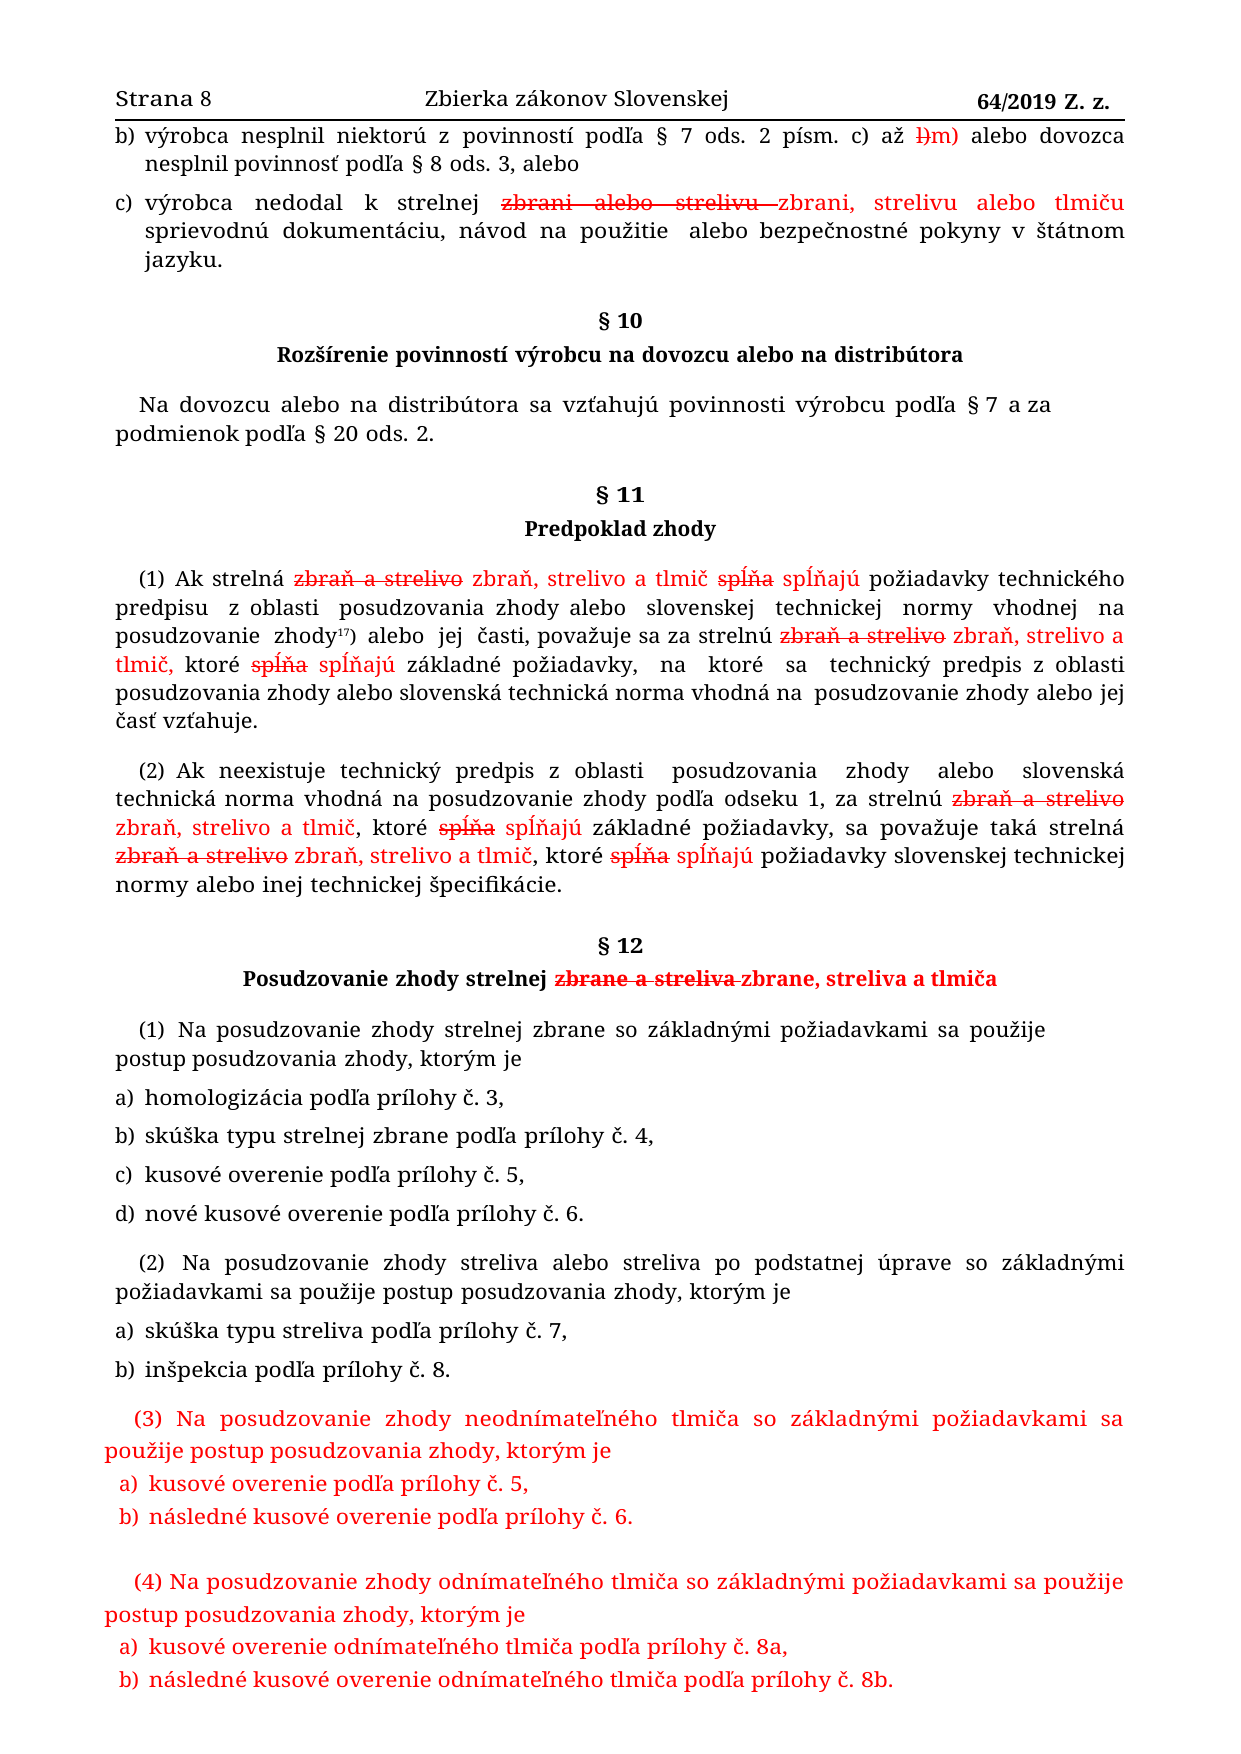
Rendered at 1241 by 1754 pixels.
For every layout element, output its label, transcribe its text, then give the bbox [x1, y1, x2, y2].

list nové kusové overenie podľa prílohy č. 6. [115, 1199, 1136, 1228]
list skúška typu strelnej zbrane podľa prílohy č. 4, [115, 1122, 1136, 1150]
list inšpekcia podľa prílohy č. 8. [115, 1355, 1136, 1383]
text § 12 [115, 931, 1125, 960]
list kusové overenie odnímateľného tlmiča podľa prílohy č. 8a, [119, 1632, 1125, 1661]
text Posudzovanie zhody strelnej zbrane a streliva zbrane, streliva a tlmiča [115, 964, 1125, 993]
list skúška typu streliva podľa prílohy č. 7, [115, 1316, 1136, 1344]
list následné kusové overenie podľa prílohy č. 6. [119, 1502, 1125, 1530]
text § 10 [115, 307, 1125, 335]
list Na posudzovanie zhody streliva alebo streliva po podstatnej úprave so základnými požiadavkami sa použije postup posudzovania zhody, ktorým je [115, 1248, 1125, 1305]
text Na dovozcu alebo na distribútora sa vzťahujú povinnosti výrobcu podľa § 7 a za podmienok podľa § 20 ods. 2. [115, 391, 1126, 447]
list výrobca nesplnil niektorú z povinností podľa § 7 ods. 2 písm. c) až l)m) alebo dovozca nesplnil povinnosť podľa § 8 ods. 3, alebo [115, 121, 1125, 178]
text § 11 [115, 480, 1125, 509]
list kusové overenie podľa prílohy č. 5, [119, 1469, 1125, 1498]
list následné kusové overenie odnímateľného tlmiča podľa prílohy č. 8b. [119, 1665, 1125, 1693]
text (3) Na posudzovanie zhody neodnímateľného tlmiča so základnými požiadavkami sa použije postup posudzovania zhody, ktorým je [104, 1404, 1125, 1465]
list homologizácia podľa prílohy č. 3, [115, 1083, 1136, 1111]
text Predpoklad zhody [115, 514, 1125, 542]
list Na posudzovanie zhody strelnej zbrane so základnými požiadavkami sa použije postup posudzovania zhody, ktorým je [115, 1015, 1125, 1072]
text Rozšírenie povinností výrobcu na dovozcu alebo na distribútora [115, 340, 1125, 368]
list kusové overenie podľa prílohy č. 5, [115, 1160, 1136, 1189]
text (4) Na posudzovanie zhody odnímateľného tlmiča so základnými požiadavkami sa použije postup posudzovania zhody, ktorým je [104, 1567, 1125, 1628]
list Ak strelná zbraň a strelivo zbraň, strelivo a tlmič spĺňa spĺňajú požiadavky technického predpisu z oblasti posudzovania zhody alebo slovenskej technickej normy vhodnej na posudzovanie zhody17) alebo jej časti, považuje sa za strelnú zbraň a strelivo zbraň, strelivo a tlmič, ktoré spĺňa spĺňajú základné požiadavky, na ktoré sa technický predpis z oblasti posudzovania zhody alebo slovenská technická norma vhodná na posudzovanie zhody alebo jej časť vzťahuje. [115, 564, 1125, 735]
list Ak neexistuje technický predpis z oblasti posudzovania zhody alebo slovenská technická norma vhodná na posudzovanie zhody podľa odseku 1, za strelnú zbraň a strelivo zbraň, strelivo a tlmič, ktoré spĺňa spĺňajú základné požiadavky, sa považuje taká strelná zbraň a strelivo zbraň, strelivo a tlmič, ktoré spĺňa spĺňajú požiadavky slovenskej technickej normy alebo inej technickej špecifikácie. [115, 756, 1125, 898]
list výrobca nedodal k strelnej zbrani alebo strelivu zbrani, strelivu alebo tlmiču sprievodnú dokumentáciu, návod na použitie alebo bezpečnostné pokyny v štátnom jazyku. [115, 188, 1125, 273]
